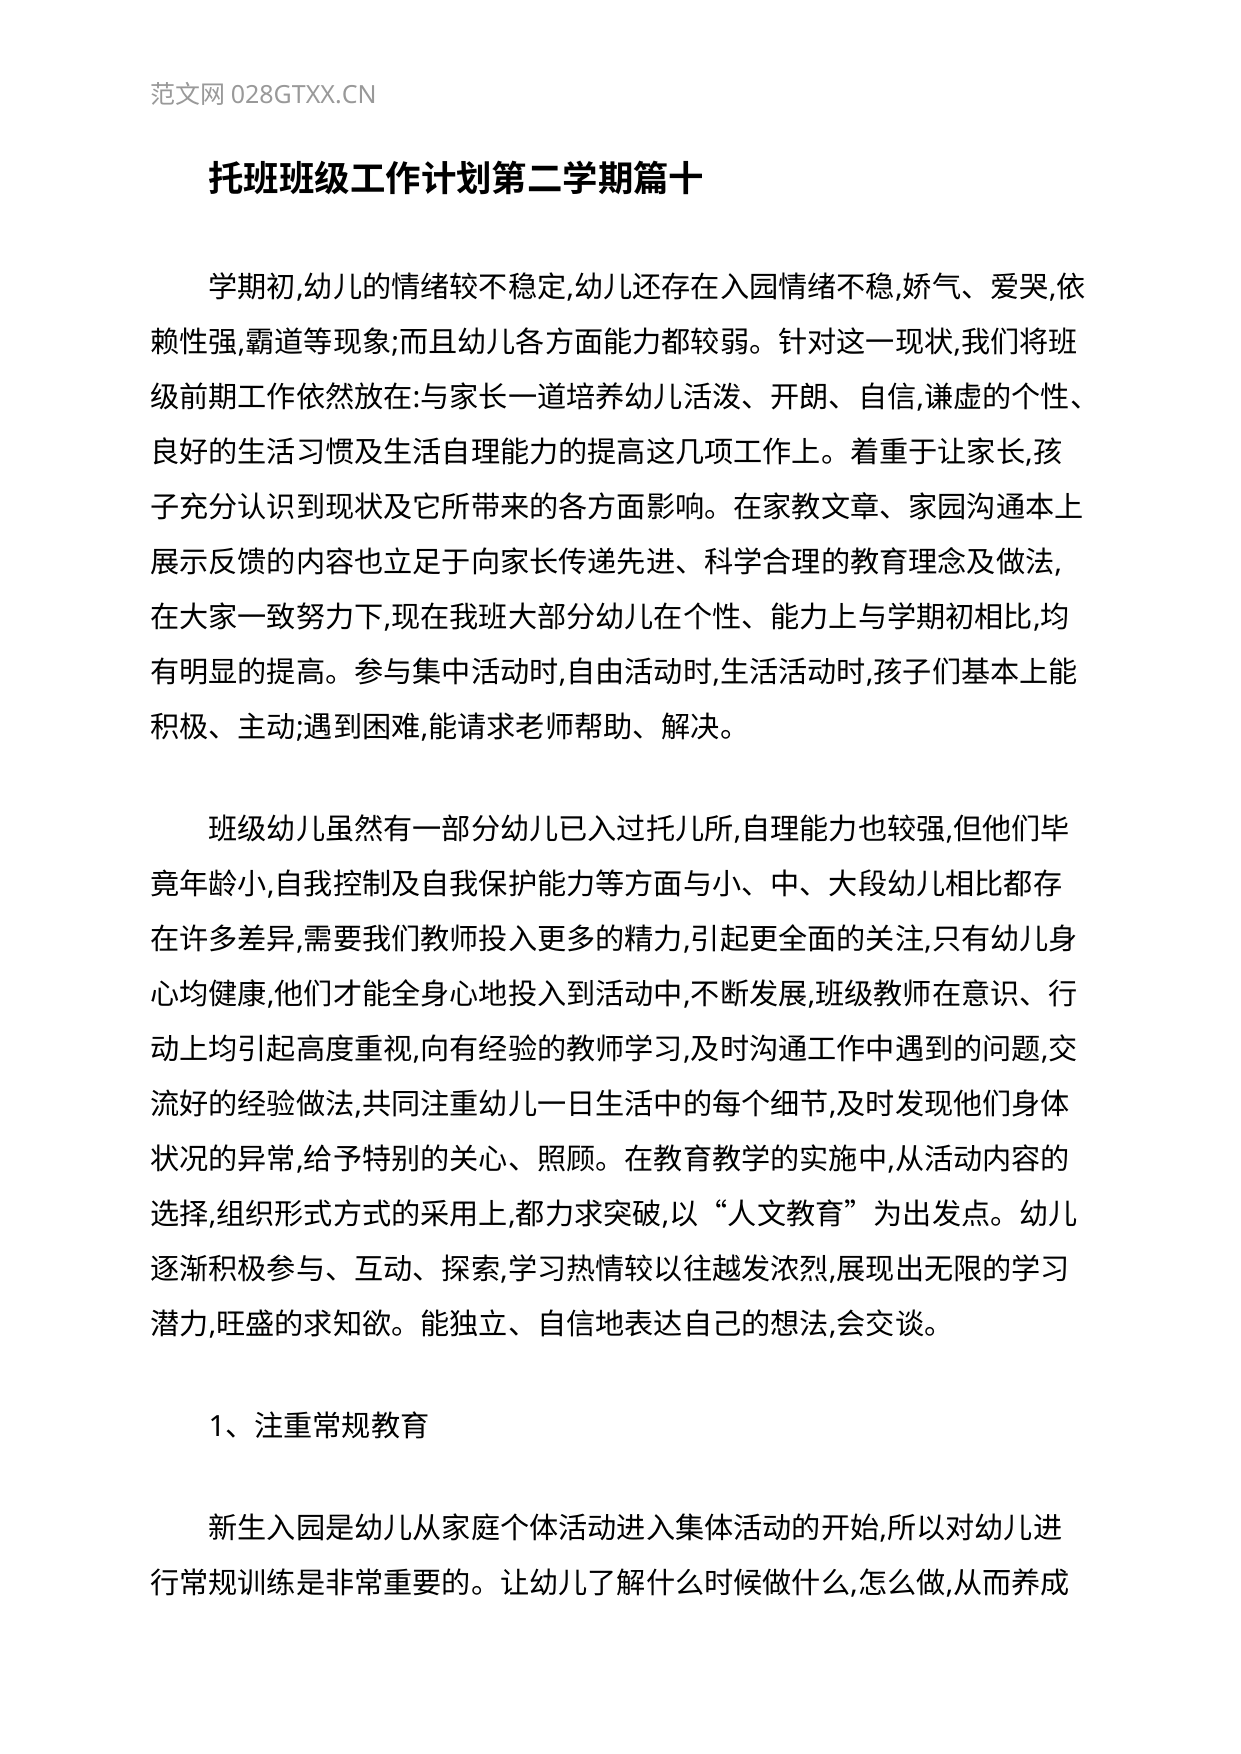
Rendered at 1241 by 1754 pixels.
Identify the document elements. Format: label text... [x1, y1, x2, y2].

text 托班班级工作计划第二学期篇十 [150, 150, 1090, 201]
text 学期初,幼儿的情绪较不稳定,幼儿还存在入园情绪不稳,娇气、爱哭,依赖性强,霸道等现象;而且幼儿各方面能力都较弱。针对这一现状,我们将班级前期工作依然放在:与家长一道培养幼儿活泼、开朗、自信,谦虚的个性、良好的生活习惯及生活自理能力的提高这几项工作上。着重于让家长,孩子充分认识到现状及它所带来的各方面影响。在家教文章、家园沟通本上展示反馈的内容也立足于向家长传递先进、科学合理的教育理念及做法,在大家一致努力下,现在我班大部分幼儿在个性、能力上与学期初相比,均有明显的提高。参与集中活动时,自由活动时,生活活动时,孩子们基本上能积极、主动;遇到困难,能请求老师帮助、解决。 [150, 263, 1090, 746]
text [150, 1504, 1090, 1602]
text 1、注重常规教育 [150, 1402, 1090, 1445]
text 班级幼儿虽然有一部分幼儿已入过托儿所,自理能力也较强,但他们毕竟年龄小,自我控制及自我保护能力等方面与小、中、大段幼儿相比都存在许多差异,需要我们教师投入更多的精力,引起更全面的关注,只有幼儿身心均健康,他们才能全身心地投入到活动中,不断发展,班级教师在意识、行动上均引起高度重视,向有经验的教师学习,及时沟通工作中遇到的问题,交流好的经验做法,共同注重幼儿一日生活中的每个细节,及时发现他们身体状况的异常,给予特别的关心、照顾。在教育教学的实施中,从活动内容的选择,组织形式方式的采用上,都力求突破,以“人文教育”为出发点。幼儿逐渐积极参与、互动、探索,学习热情较以往越发浓烈,展现出无限的学习潜力,旺盛的求知欲。能独立、自信地表达自己的想法,会交谈。 [150, 805, 1090, 1343]
